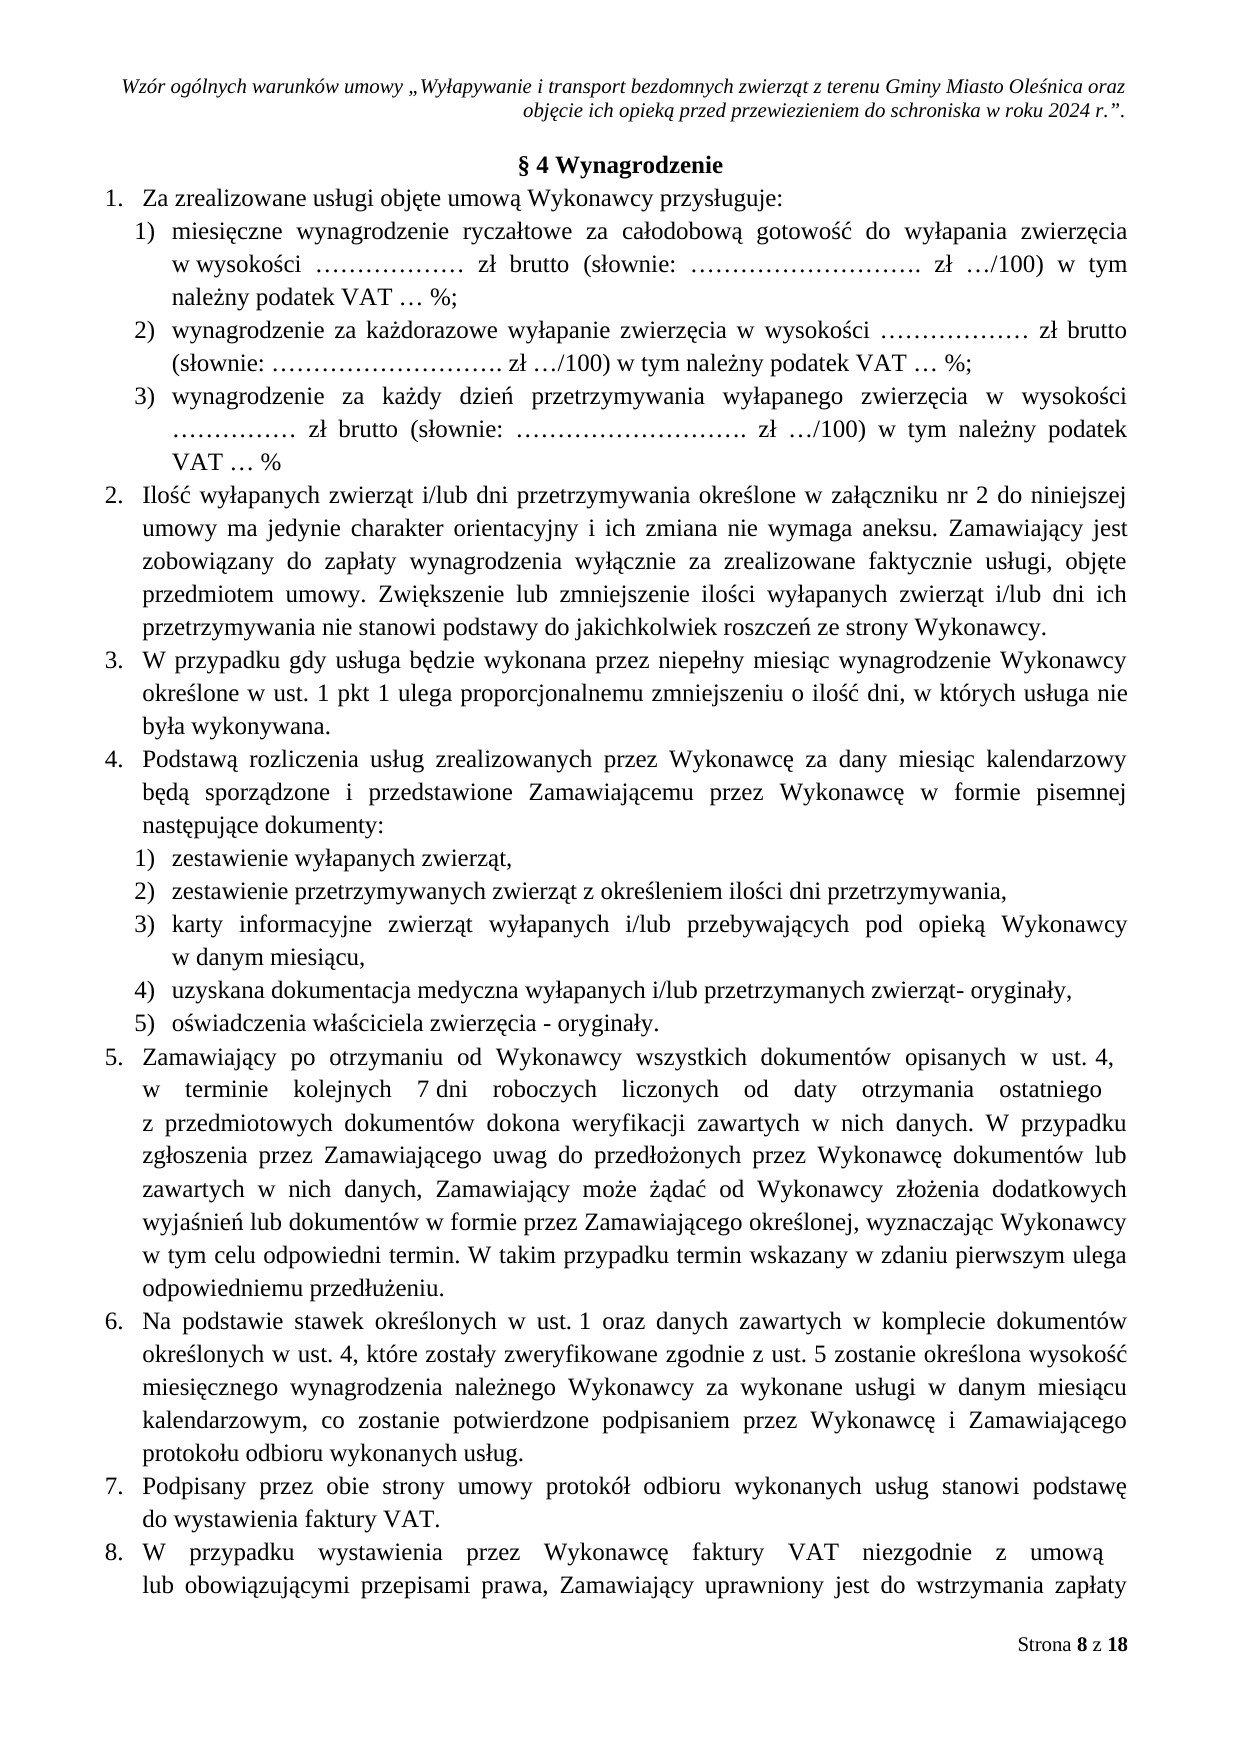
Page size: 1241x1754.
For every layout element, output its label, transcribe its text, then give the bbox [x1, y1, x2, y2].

list Na podstawie stawek określonych w ust. 1 oraz danych zawartych w komplecie dokumentów określonych w ust. 4, które zostały zweryfikowane zgodnie z ust. 5 zostanie określona wysokość miesięcznego wynagrodzenia należnego Wykonawcy za wykonane usługi w danym miesiącu kalendarzowym, co zostanie potwierdzone podpisaniem przez Wykonawcę i Zamawiającego protokołu odbioru wykonanych usług. [104, 1306, 1128, 1467]
list wynagrodzenie za każdy dzień przetrzymywania wyłapanego zwierzęcia w wysokości …………… zł brutto (słownie: ………………………. zł …/100) w tym należny podatek VAT … % [134, 381, 1128, 476]
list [104, 1537, 1128, 1599]
list karty informacyjne zwierząt wyłapanych i/lub przebywających pod opieką Wykonawcy w danym miesiącu, [134, 909, 1128, 971]
list Podstawą rozliczenia usług zrealizowanych przez Wykonawcę za dany miesiąc kalendarzowy będą sporządzone i przedstawione Zamawiającemu przez Wykonawcę w formie pisemnej następujące dokumenty: [104, 744, 1128, 839]
list Podpisany przez obie strony umowy protokół odbioru wykonanych usług stanowi podstawę do wystawienia faktury VAT. [104, 1471, 1128, 1533]
list uzyskana dokumentacja medyczna wyłapanych i/lub przetrzymanych zwierząt- oryginały, [134, 976, 1128, 1004]
list Za zrealizowane usługi objęte umową Wykonawcy przysługuje: [104, 183, 1128, 212]
list oświadczenia właściciela zwierzęcia - oryginały. [134, 1008, 1128, 1037]
text § 4 Wynagrodzenie [112, 150, 1128, 179]
list miesięczne wynagrodzenie ryczałtowe za całodobową gotowość do wyłapania zwierzęcia w wysokości ……………… zł brutto (słownie: ………………………. zł …/100) w tym należny podatek VAT … %; [134, 216, 1128, 311]
list wynagrodzenie za każdorazowe wyłapanie zwierzęcia w wysokości ……………… zł brutto (słownie: ………………………. zł …/100) w tym należny podatek VAT … %; [134, 315, 1128, 377]
list zestawienie przetrzymywanych zwierząt z określeniem ilości dni przetrzymywania, [134, 876, 1128, 905]
list Ilość wyłapanych zwierząt i/lub dni przetrzymywania określone w załączniku nr 2 do niniejszej umowy ma jedynie charakter orientacyjny i ich zmiana nie wymaga aneksu. Zamawiający jest zobowiązany do zapłaty wynagrodzenia wyłącznie za zrealizowane faktycznie usługi, objęte przedmiotem umowy. Zwiększenie lub zmniejszenie ilości wyłapanych zwierząt i/lub dni ich przetrzymywania nie stanowi podstawy do jakichkolwiek roszczeń ze strony Wykonawcy. [104, 480, 1128, 641]
list zestawienie wyłapanych zwierząt, [134, 843, 1128, 872]
list Zamawiający po otrzymaniu od Wykonawcy wszystkich dokumentów opisanych w ust. 4, w terminie kolejnych 7 dni roboczych liczonych od daty otrzymania ostatniego z przedmiotowych dokumentów dokona weryfikacji zawartych w nich danych. W przypadku zgłoszenia przez Zamawiającego uwag do przedłożonych przez Wykonawcę dokumentów lub zawartych w nich danych, Zamawiający może żądać od Wykonawcy złożenia dodatkowych wyjaśnień lub dokumentów w formie przez Zamawiającego określonej, wyznaczając Wykonawcy w tym celu odpowiedni termin. W takim przypadku termin wskazany w zdaniu pierwszym ulega odpowiedniemu przedłużeniu. [104, 1042, 1128, 1301]
list W przypadku gdy usługa będzie wykonana przez niepełny miesiąc wynagrodzenie Wykonawcy określone w ust. 1 pkt 1 ulega proporcjonalnemu zmniejszeniu o ilość dni, w których usługa nie była wykonywana. [104, 645, 1128, 740]
